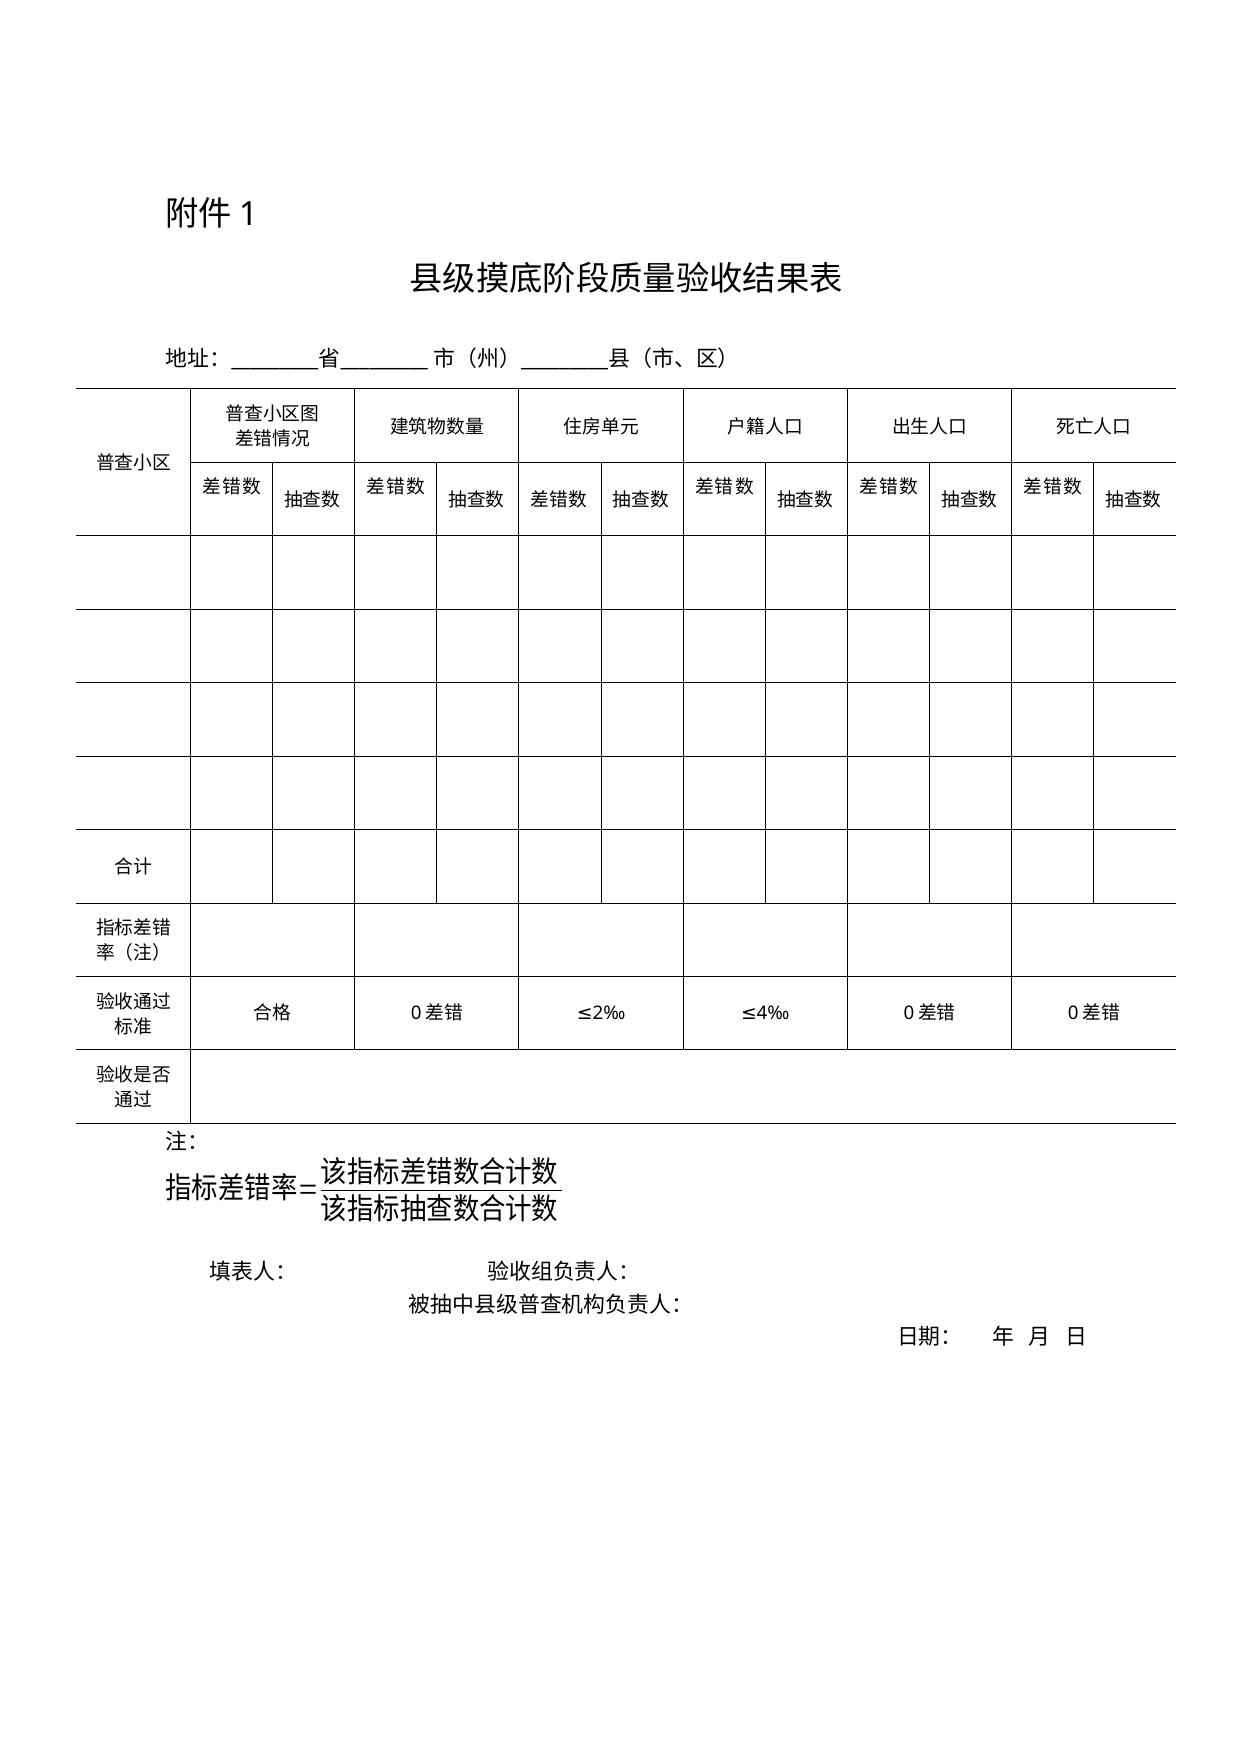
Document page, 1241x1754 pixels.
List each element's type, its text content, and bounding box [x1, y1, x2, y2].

table_cell [930, 683, 1011, 756]
table_header 出生人口 [848, 389, 1011, 462]
table_cell [1012, 683, 1093, 756]
table_cell [191, 1050, 1176, 1123]
table_cell 差错数 抽查数 [355, 463, 436, 535]
table_cell [1094, 683, 1176, 756]
table_header 普查小区图 差错情况 [191, 389, 354, 462]
table_cell [273, 683, 354, 756]
text 县级摸底阶段质量验收结果表 [165, 243, 1087, 308]
table_cell 差错数 抽查数 [684, 463, 765, 535]
table_cell [848, 904, 1011, 976]
table_cell 抽查数 [1094, 463, 1176, 535]
table_cell [191, 536, 272, 609]
table_cell [355, 904, 518, 976]
table_cell [1094, 610, 1176, 682]
table_cell [848, 683, 929, 756]
table_cell [684, 904, 847, 976]
table_cell 差错数 [519, 463, 601, 535]
table_cell [519, 830, 601, 902]
table_cell [76, 757, 190, 829]
table_cell [684, 610, 765, 682]
table_cell 合计 [76, 830, 190, 902]
table_cell [930, 830, 1011, 902]
table_cell [76, 610, 190, 682]
table_cell [191, 683, 272, 756]
table_cell [766, 757, 847, 829]
table_cell 验收通过标准 [76, 977, 190, 1049]
table_cell [519, 904, 683, 976]
table_cell [766, 830, 847, 902]
table_cell [766, 683, 847, 756]
table_cell [684, 830, 765, 902]
table_cell 差错数 抽查数 [191, 463, 272, 535]
table_cell 0差错 [1012, 977, 1176, 1049]
text 注： [165, 1124, 1087, 1156]
table_cell [602, 536, 683, 609]
table_cell 抽查数 [766, 463, 847, 535]
table_cell [848, 757, 929, 829]
table_cell [1012, 757, 1093, 829]
table_cell 差错数 抽查数 [848, 463, 929, 535]
table_cell [766, 536, 847, 609]
table_cell [602, 683, 683, 756]
table_cell [437, 830, 518, 902]
table_cell 验收是否通过 [76, 1050, 190, 1123]
table_cell [1094, 536, 1176, 609]
table_cell [355, 683, 436, 756]
table_cell [437, 757, 518, 829]
table_cell [355, 757, 436, 829]
table_cell [273, 610, 354, 682]
table_cell 差错数 抽查数 [1012, 463, 1093, 535]
table_cell [602, 757, 683, 829]
table_cell [930, 536, 1011, 609]
table_cell [684, 757, 765, 829]
table_cell [437, 610, 518, 682]
text 填表人： 验收组负责人： [165, 1254, 1087, 1286]
table_cell 合格 [191, 977, 354, 1049]
table_cell [930, 757, 1011, 829]
table_cell [1012, 830, 1093, 902]
table_cell [848, 610, 929, 682]
table_cell [437, 536, 518, 609]
table_cell [519, 536, 601, 609]
table_cell 抽查数 [602, 463, 683, 535]
table_cell [191, 610, 272, 682]
table_cell [355, 610, 436, 682]
table_cell 0差错 [848, 977, 1011, 1049]
table_cell [848, 536, 929, 609]
table_header 建筑物数量 [355, 389, 518, 462]
table_cell [355, 536, 436, 609]
table_cell [273, 830, 354, 902]
table_cell [766, 610, 847, 682]
table_cell 抽查数 [437, 463, 518, 535]
table_cell [1012, 536, 1093, 609]
text 日期： 年 月 日 [165, 1319, 1087, 1351]
table_cell [519, 610, 601, 682]
table_cell [437, 683, 518, 756]
table_cell [1094, 830, 1176, 902]
table_cell [1094, 757, 1176, 829]
table_header 死亡人口 [1012, 389, 1176, 462]
table_header 普查小区 [76, 389, 190, 535]
table_cell [519, 757, 601, 829]
table_cell [1012, 610, 1093, 682]
table_cell [355, 830, 436, 902]
table_cell [1012, 904, 1176, 976]
table_header 户籍人口 [684, 389, 847, 462]
table_cell [602, 830, 683, 902]
text 被抽中县级普查机构负责人： [165, 1286, 1087, 1319]
table_cell [684, 683, 765, 756]
table_cell [273, 757, 354, 829]
text 地址：_________省_________ 市（州）_________县（市、区） [165, 341, 1087, 372]
table_header 住房单元 [519, 389, 683, 462]
table_cell 0差错 [355, 977, 518, 1049]
table_cell [76, 536, 190, 609]
table_cell [273, 536, 354, 609]
table_cell [930, 610, 1011, 682]
table_cell ≤2‰ [519, 977, 683, 1049]
table_cell [602, 610, 683, 682]
table_cell [684, 536, 765, 609]
table_cell [848, 830, 929, 902]
text 附件1 [165, 178, 1087, 243]
table_cell [76, 683, 190, 756]
table_cell [191, 904, 354, 976]
table_cell [191, 757, 272, 829]
table_cell [191, 830, 272, 902]
table_cell ≤4‰ [684, 977, 847, 1049]
table_cell 指标差错率（注） [76, 904, 190, 976]
table_cell [519, 683, 601, 756]
table_cell 抽查数 [273, 463, 354, 535]
table_cell 抽查数 [930, 463, 1011, 535]
